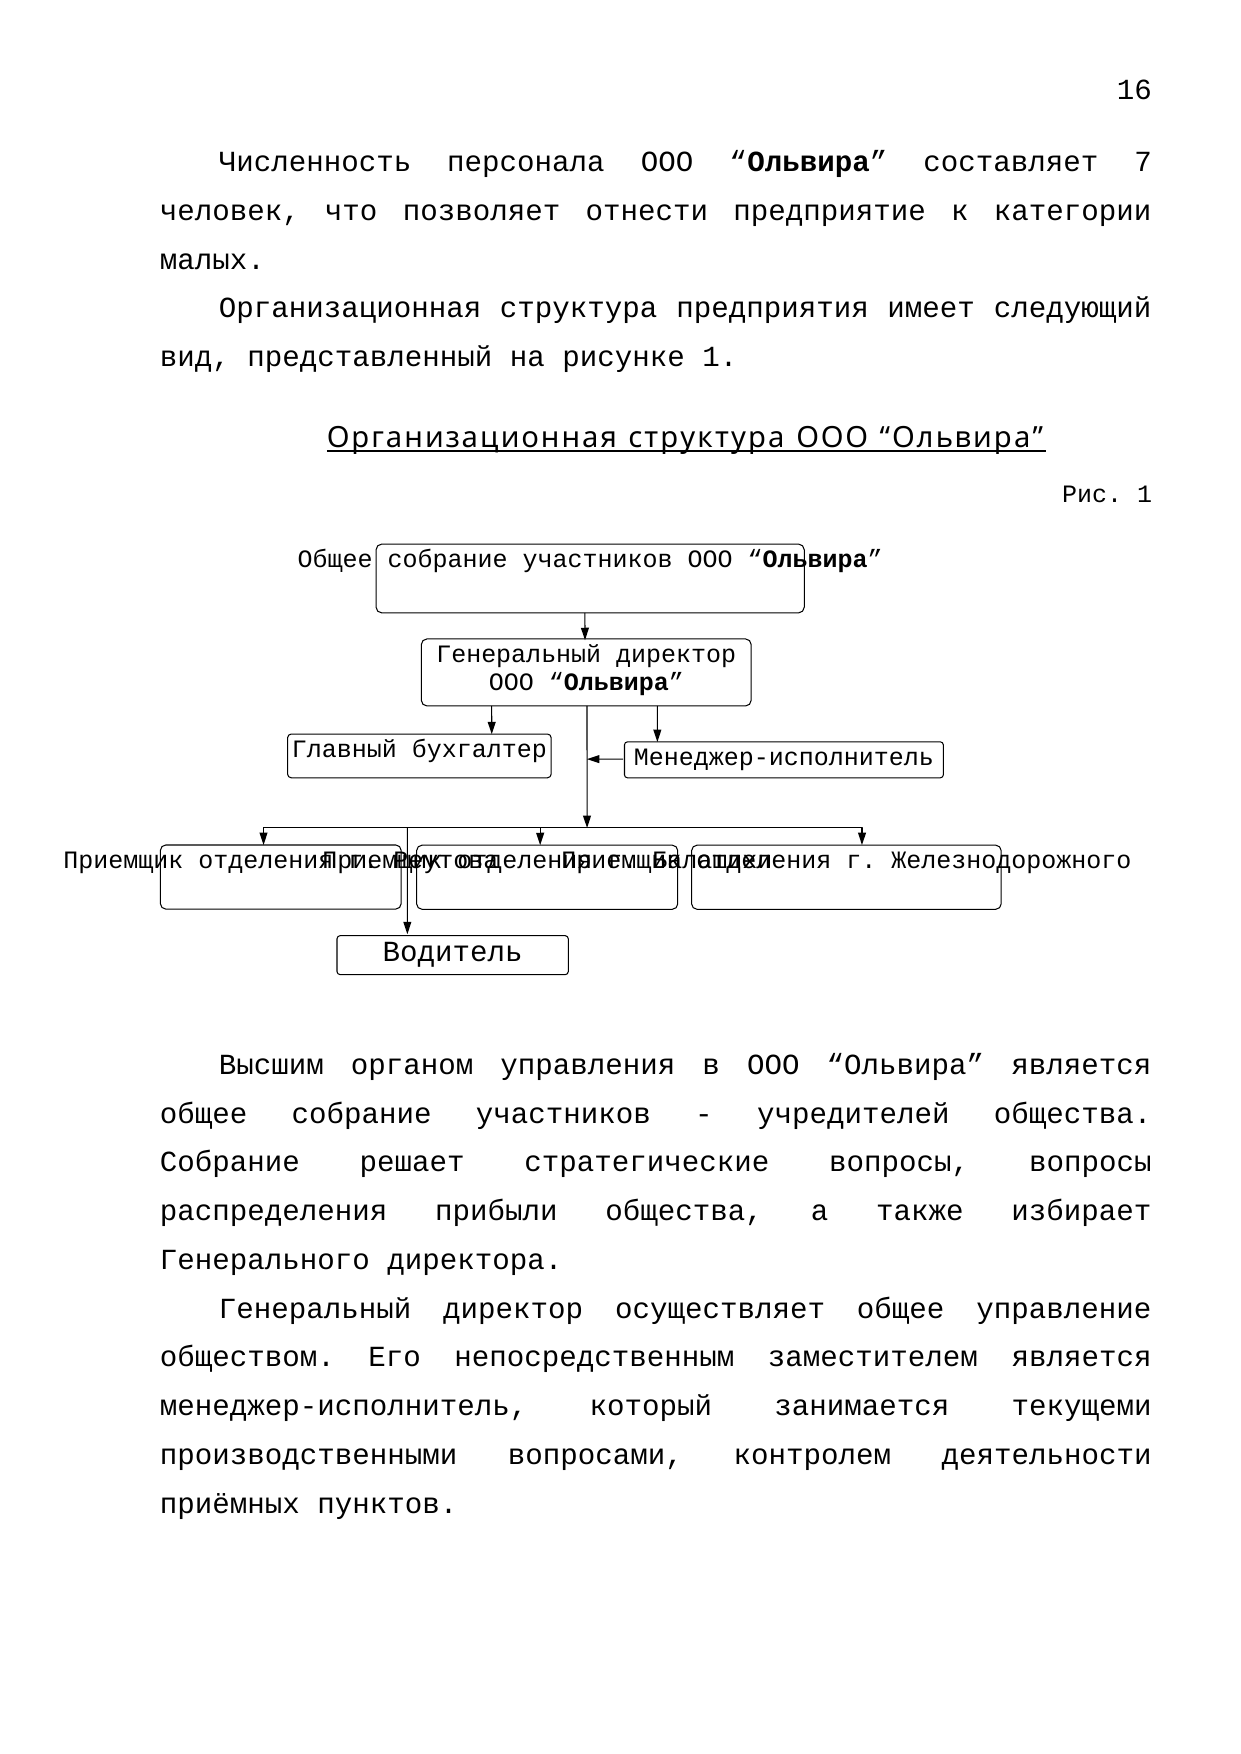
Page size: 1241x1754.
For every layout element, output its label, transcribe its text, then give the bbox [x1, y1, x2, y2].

text Рис. 1 [159, 482, 1152, 510]
text Численность персонала ООО “Ольвира” составляет 7 человек, что позволяет отнести предприятие к категории малых. [159, 148, 1152, 278]
text Организационная структура предприятия имеет следующий вид, представленный на рисунке 1. [159, 294, 1152, 375]
text Высшим органом управления в ООО “Ольвира” является общее собрание участников - учредителей общества. Собрание решает стратегические вопросы, вопросы распределения прибыли общества, а также избирает Генерального директора. [159, 1050, 1152, 1278]
text Генеральный директор осуществляет общее управление обществом. Его непосредственным заместителем является менеджер-исполнитель, который занимается текущеми производственными вопросами, контролем деятельности приёмных пунктов. [159, 1294, 1152, 1522]
subtitle Организационная структура ООО “Ольвира” [159, 416, 1152, 456]
